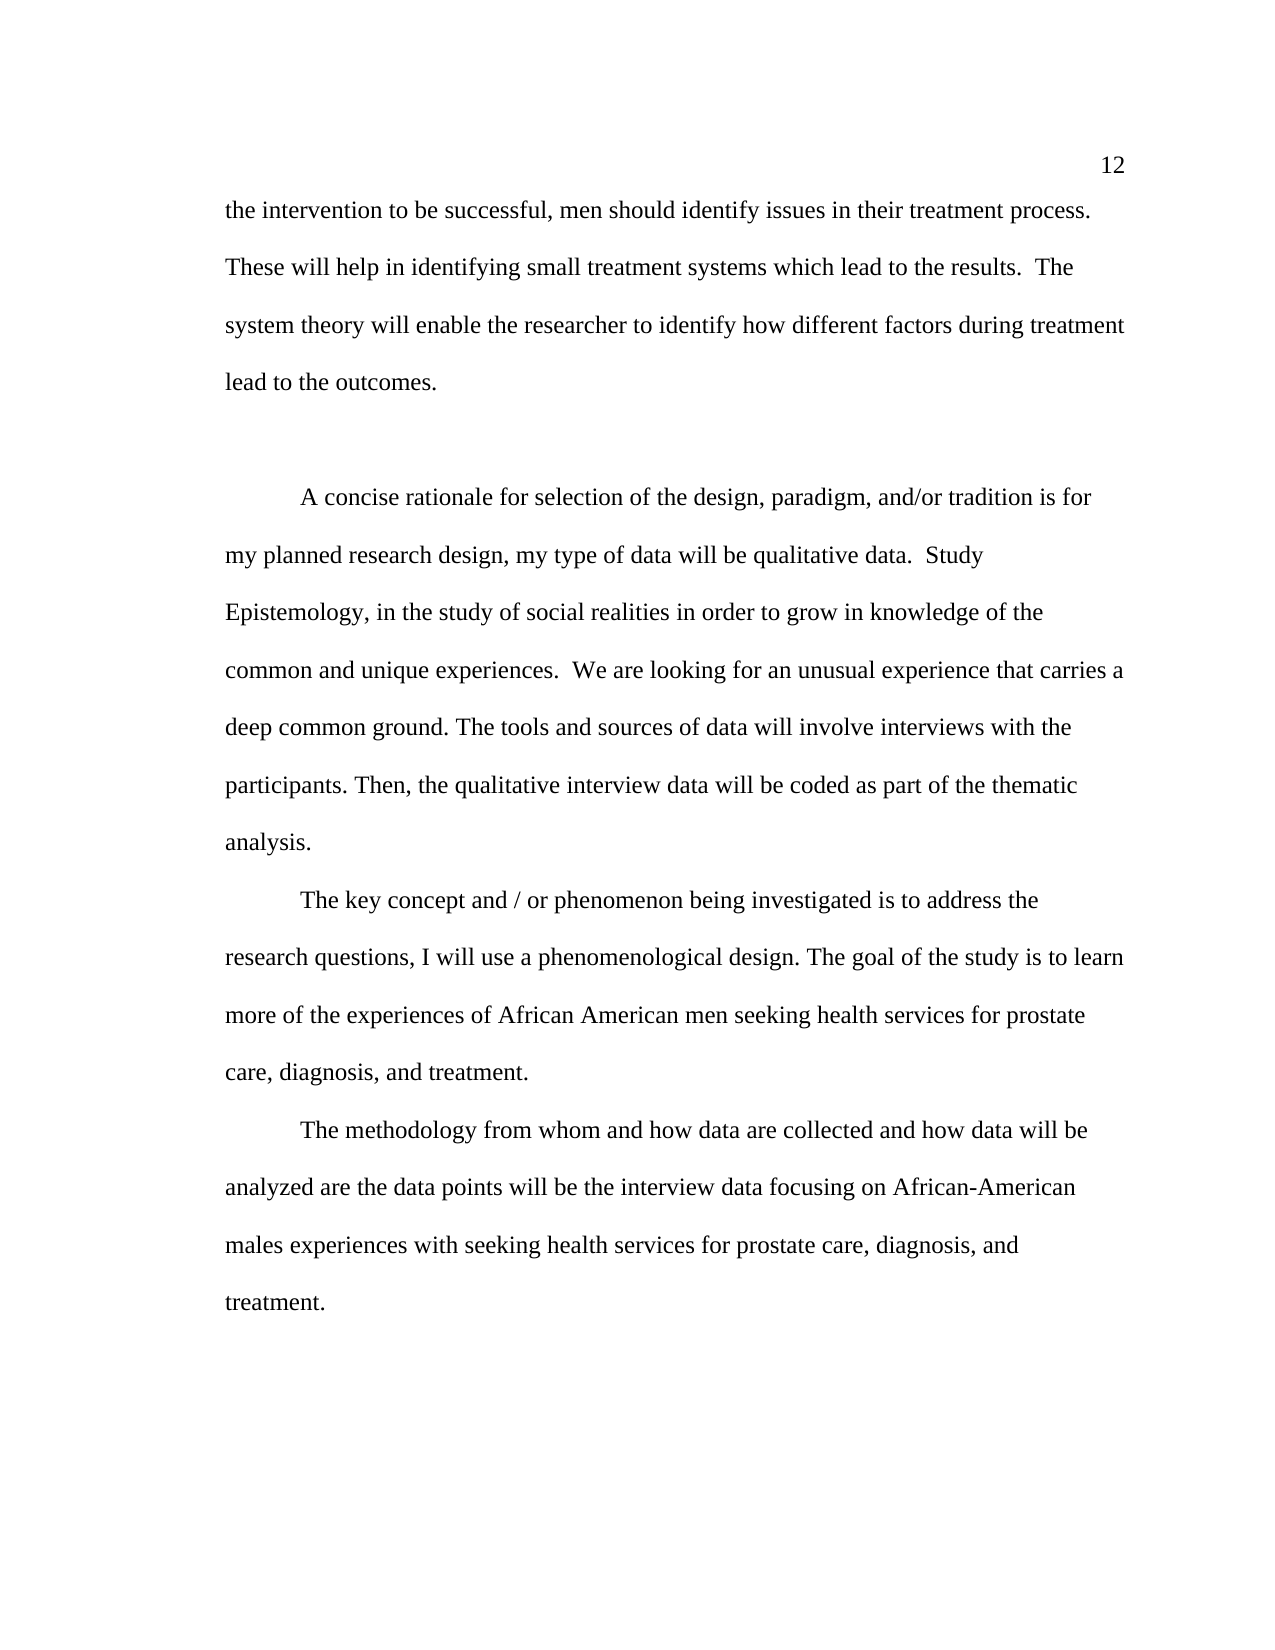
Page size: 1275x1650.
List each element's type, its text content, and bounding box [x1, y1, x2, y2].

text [225, 195, 1125, 396]
text The methodology from whom and how data are collected and how data will be analyzed are the data points will be the interview data focusing on African-American males experiences with seeking health services for prostate care, diagnosis, and treatment. [225, 1115, 1125, 1316]
text The key concept and / or phenomenon being investigated is to address the research questions, I will use a phenomenological design. The goal of the study is to learn more of the experiences of African American men seeking health services for prostate care, diagnosis, and treatment. [225, 885, 1125, 1086]
text A concise rationale for selection of the design, paradigm, and/or tradition is for my planned research design, my type of data will be qualitative data. Study Epistemology, in the study of social realities in order to grow in knowledge of the common and unique experiences. We are looking for an unusual experience that carries a deep common ground. The tools and sources of data will involve interviews with the participants. Then, the qualitative interview data will be coded as part of the thematic analysis. [225, 482, 1125, 856]
